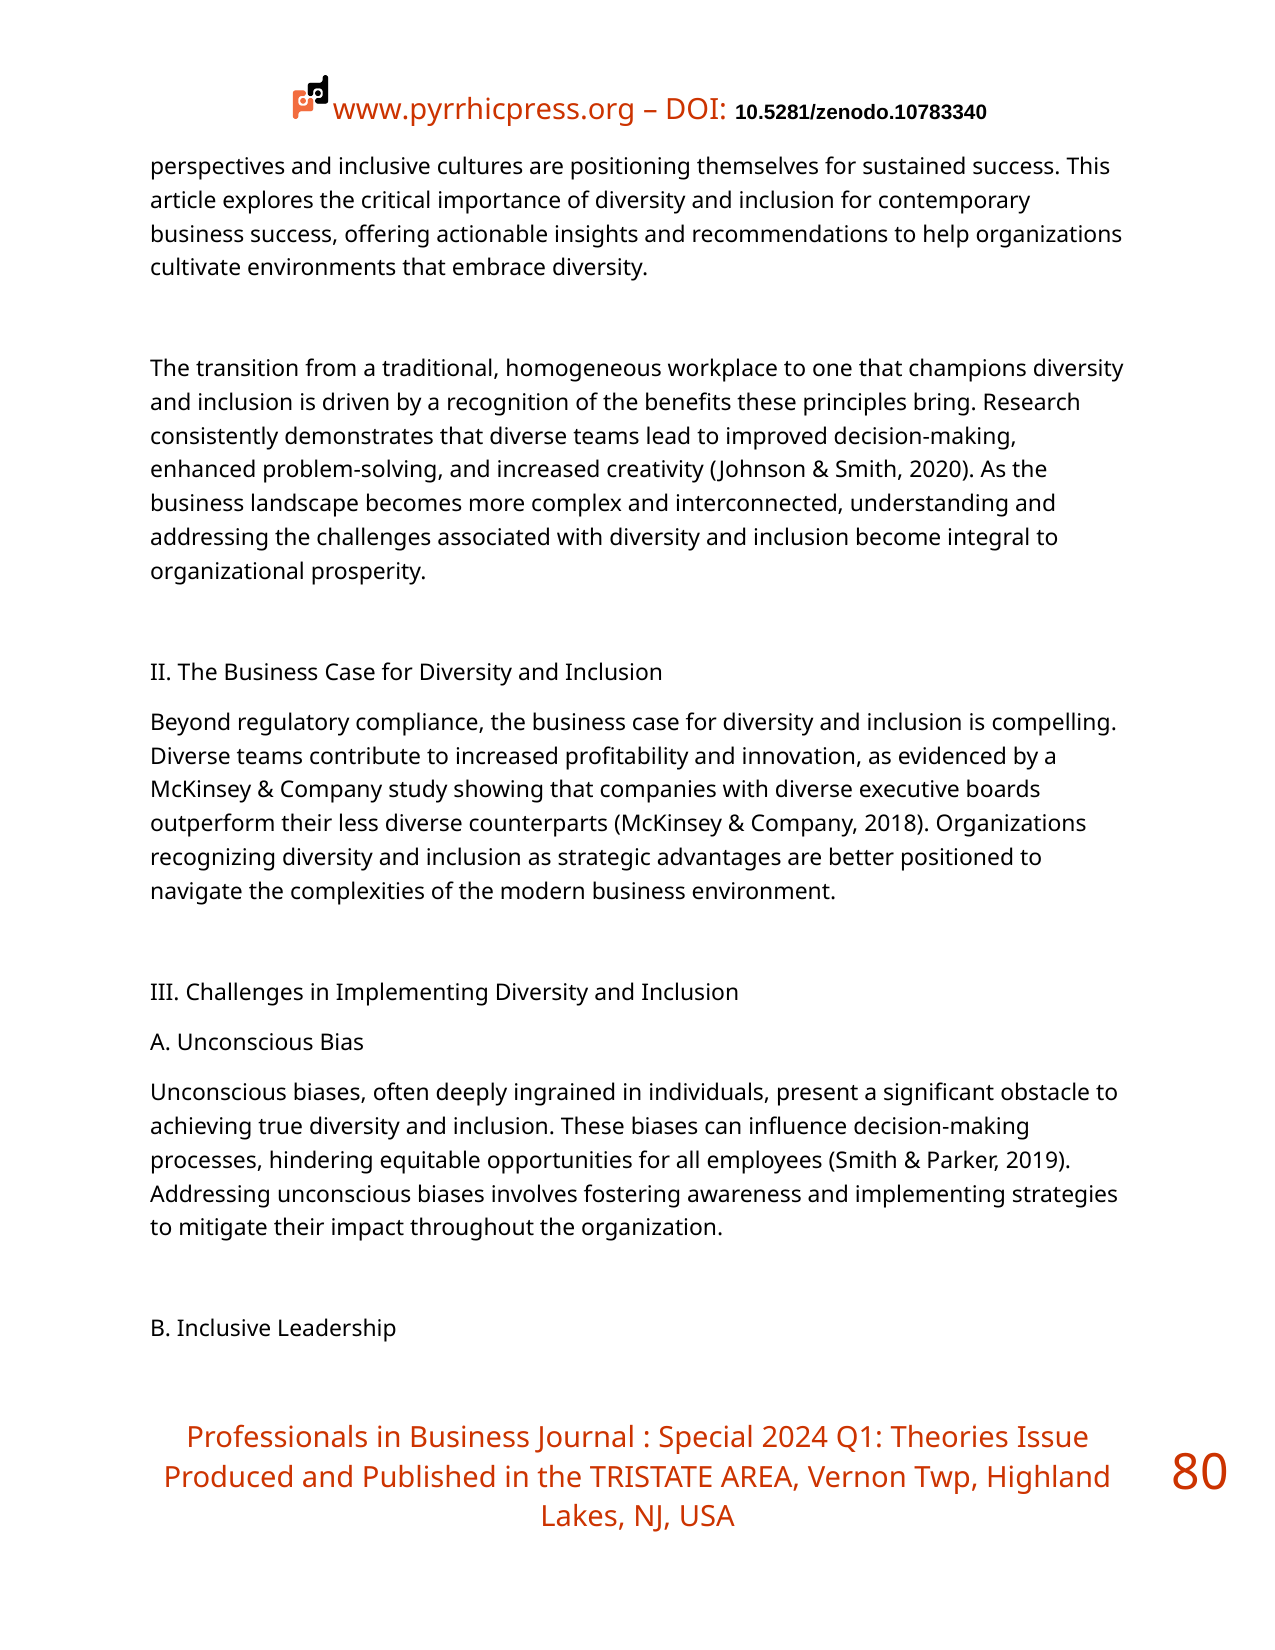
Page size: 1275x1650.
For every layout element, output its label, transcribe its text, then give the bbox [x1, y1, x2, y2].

picture [288, 75, 333, 120]
text Unconscious biases, often deeply ingrained in individuals, present a significant obstacle to achieving true diversity and inclusion. These biases can influence decision-making processes, hindering equitable opportunities for all employees (Smith & Parker, 2019). Addressing unconscious biases involves fostering awareness and implementing strategies to mitigate their impact throughout the organization. [150, 1076, 1125, 1242]
text Beyond regulatory compliance, the business case for diversity and inclusion is compelling. Diverse teams contribute to increased profitability and innovation, as evidenced by a McKinsey & Company study showing that companies with diverse executive boards outperform their less diverse counterparts (McKinsey & Company, 2018). Organizations recognizing diversity and inclusion as strategic advantages are better positioned to navigate the complexities of the modern business environment. [150, 706, 1125, 906]
text The transition from a traditional, homogeneous workplace to one that champions diversity and inclusion is driven by a recognition of the benefits these principles bring. Research consistently demonstrates that diverse teams lead to improved decision-making, enhanced problem-solving, and increased creativity (Johnson & Smith, 2020). As the business landscape becomes more complex and interconnected, understanding and addressing the challenges associated with diversity and inclusion become integral to organizational prosperity. [150, 352, 1125, 586]
text B. Inclusive Leadership [150, 1312, 1125, 1343]
text A. Unconscious Bias [150, 1026, 1125, 1057]
text II. The Business Case for Diversity and Inclusion [150, 655, 1125, 687]
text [150, 150, 1125, 282]
text III. Challenges in Implementing Diversity and Inclusion [150, 975, 1125, 1007]
